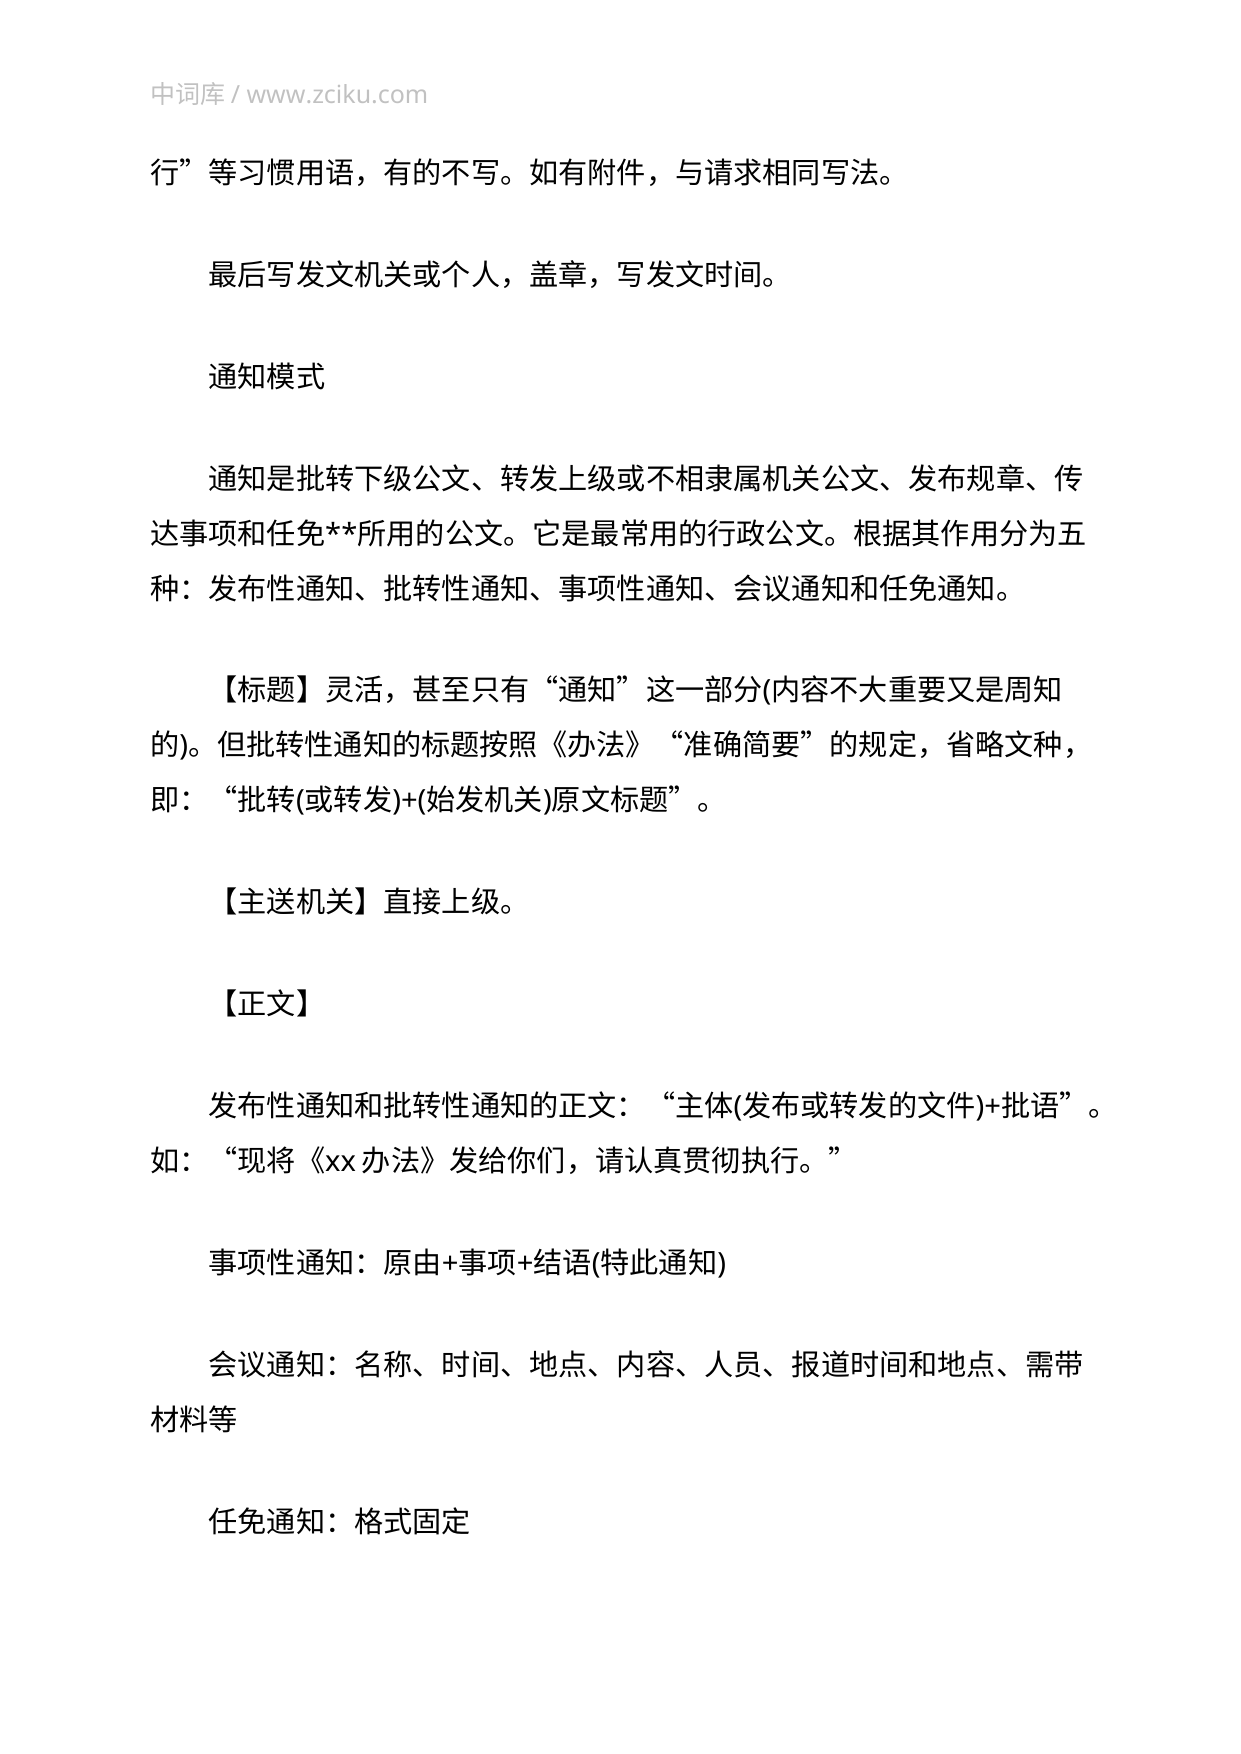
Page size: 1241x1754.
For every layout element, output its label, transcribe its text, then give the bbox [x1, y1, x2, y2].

text 【正文】 [150, 981, 1090, 1023]
text 【主送机关】直接上级。 [150, 879, 1090, 921]
text 发布性通知和批转性通知的正文：“主体(发布或转发的文件)+批语”。如：“现将《xx办法》发给你们，请认真贯彻执行。” [150, 1082, 1090, 1180]
text 【标题】灵活，甚至只有“通知”这一部分(内容不大重要又是周知的)。但批转性通知的标题按照《办法》“准确简要”的规定，省略文种，即：“批转(或转发)+(始发机关)原文标题”。 [150, 667, 1090, 819]
text 通知是批转下级公文、转发上级或不相隶属机关公文、发布规章、传达事项和任免**所用的公文。它是最常用的行政公文。根据其作用分为五种：发布性通知、批转性通知、事项性通知、会议通知和任免通知。 [150, 455, 1090, 607]
text 通知模式 [150, 353, 1090, 396]
text 最后写发文机关或个人，盖章，写发文时间。 [150, 252, 1090, 294]
text 会议通知：名称、时间、地点、内容、人员、报道时间和地点、需带材料等 [150, 1341, 1090, 1439]
text 任免通知：格式固定 [150, 1498, 1090, 1540]
text 事项性通知：原由+事项+结语(特此通知) [150, 1239, 1090, 1282]
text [150, 150, 1090, 192]
